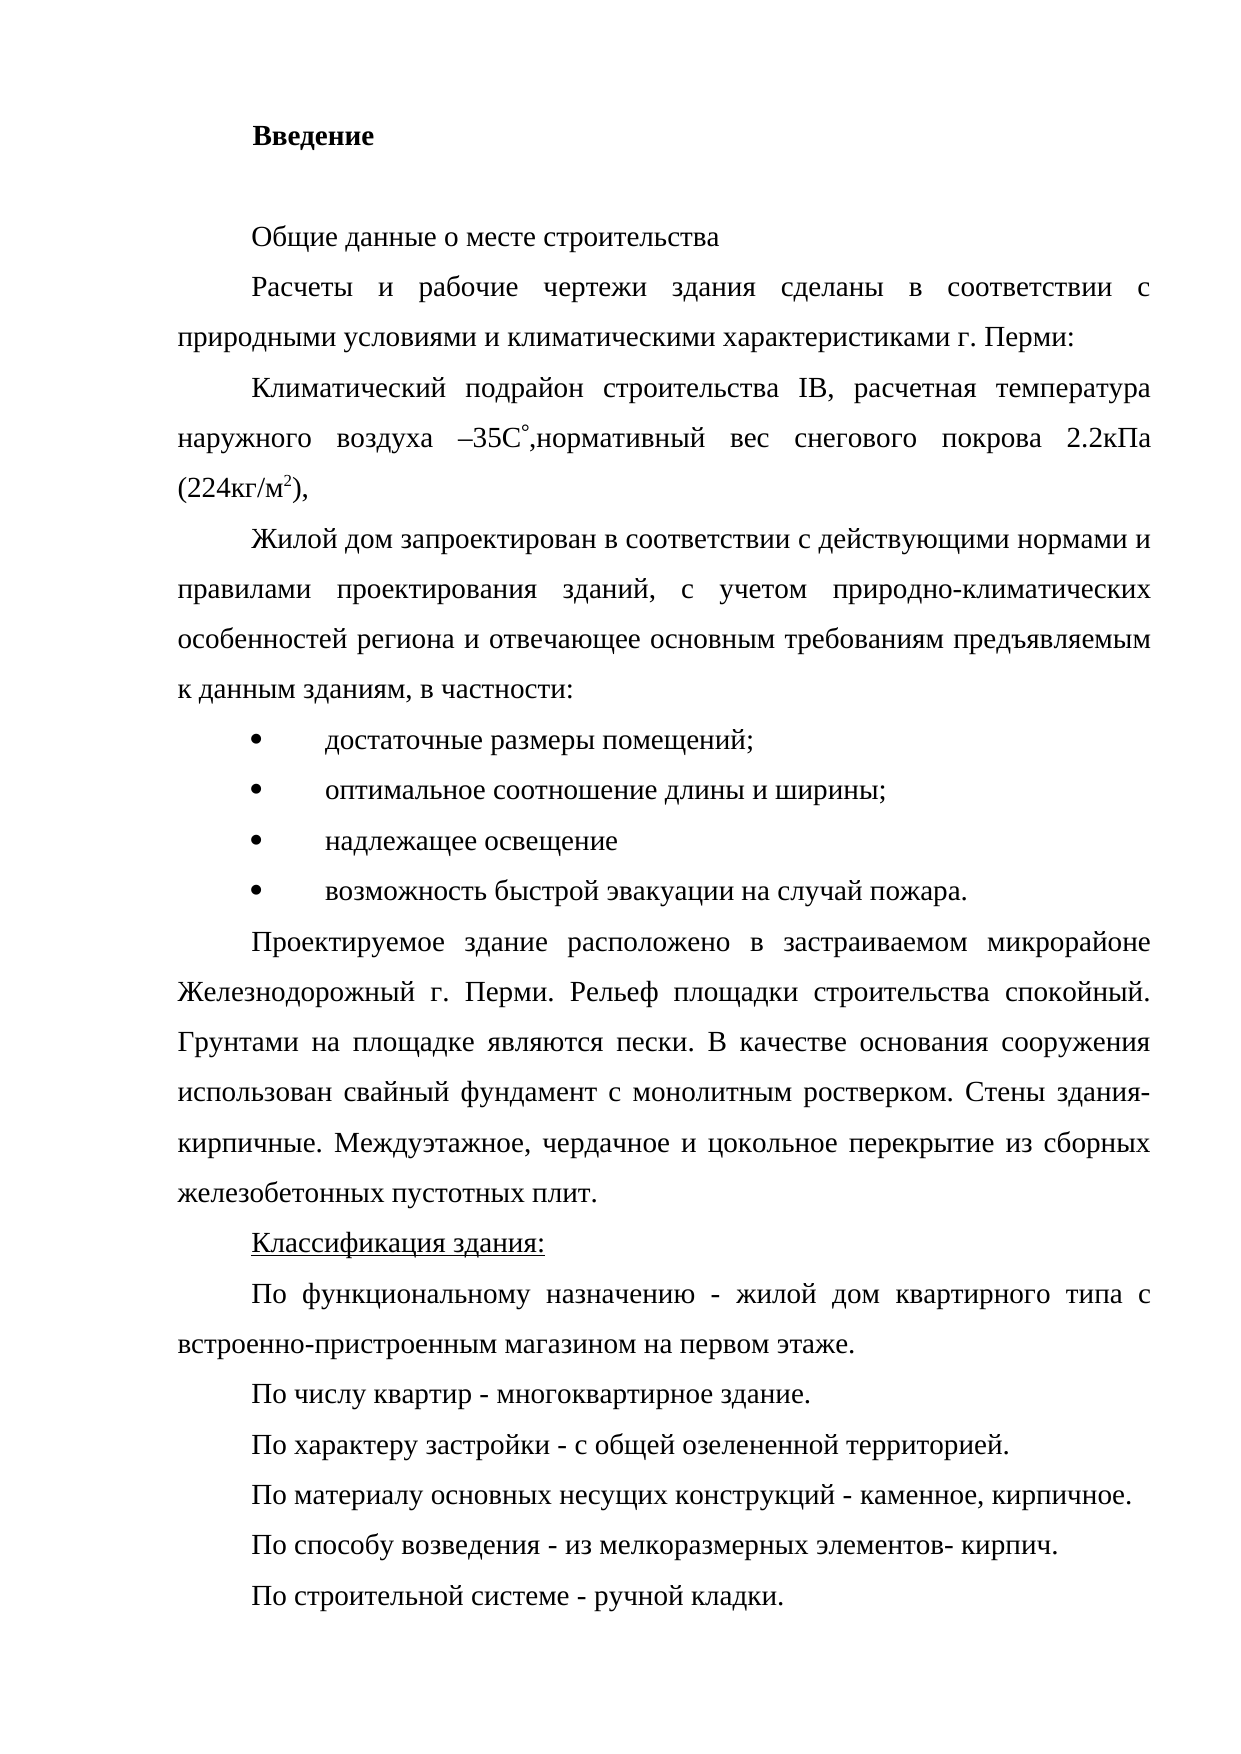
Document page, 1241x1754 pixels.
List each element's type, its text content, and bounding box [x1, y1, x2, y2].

list надлежащее освещение [177, 823, 1152, 856]
text По материалу основных несущих конструкций - каменное, кирпичное. [177, 1477, 1152, 1511]
text По функциональному назначению - жилой дом квартирного типа с встроенно-пристроенным магазином на первом этаже. [177, 1276, 1152, 1360]
text Введение [177, 118, 1152, 152]
text Классификация здания: [177, 1226, 1152, 1259]
text По числу квартир - многоквартирное здание. [177, 1376, 1152, 1410]
text Общие данные о месте строительства [177, 219, 1152, 252]
list возможность быстрой эвакуации на случай пожара. [177, 873, 1152, 907]
text Проектируемое здание расположено в застраиваемом микрорайоне Железнодорожный г. Перми. Рельеф площадки строительства спокойный. Грунтами на площадке являются пески. В качестве основания сооружения использован свайный фундамент с монолитным ростверком. Стены здания- кирпичные. Междуэтажное, чердачное и цокольное перекрытие из сборных железобетонных пустотных плит. [177, 924, 1152, 1209]
text Жилой дом запроектирован в соответствии с действующими нормами и правилами проектирования зданий, с учетом природно-климатических особенностей региона и отвечающее основным требованиям предъявляемым к данным зданиям, в частности: [177, 521, 1152, 705]
list достаточные размеры помещений; [177, 722, 1152, 756]
list оптимальное соотношение длины и ширины; [177, 772, 1152, 806]
text По способу возведения - из мелкоразмерных элементов- кирпич. [177, 1527, 1152, 1561]
text По характеру застройки - с общей озелененной территорией. [177, 1427, 1152, 1460]
text Расчеты и рабочие чертежи здания сделаны в соответствии с природными условиями и климатическими характеристиками г. Перми: [177, 269, 1152, 353]
text Климатический подрайон строительства IВ, расчетная температура наружного воздуха –35С,нормативный вес снегового покрова 2.2кПа (224кг/м2), [177, 370, 1152, 504]
text По строительной системе - ручной кладки. [177, 1578, 1152, 1611]
